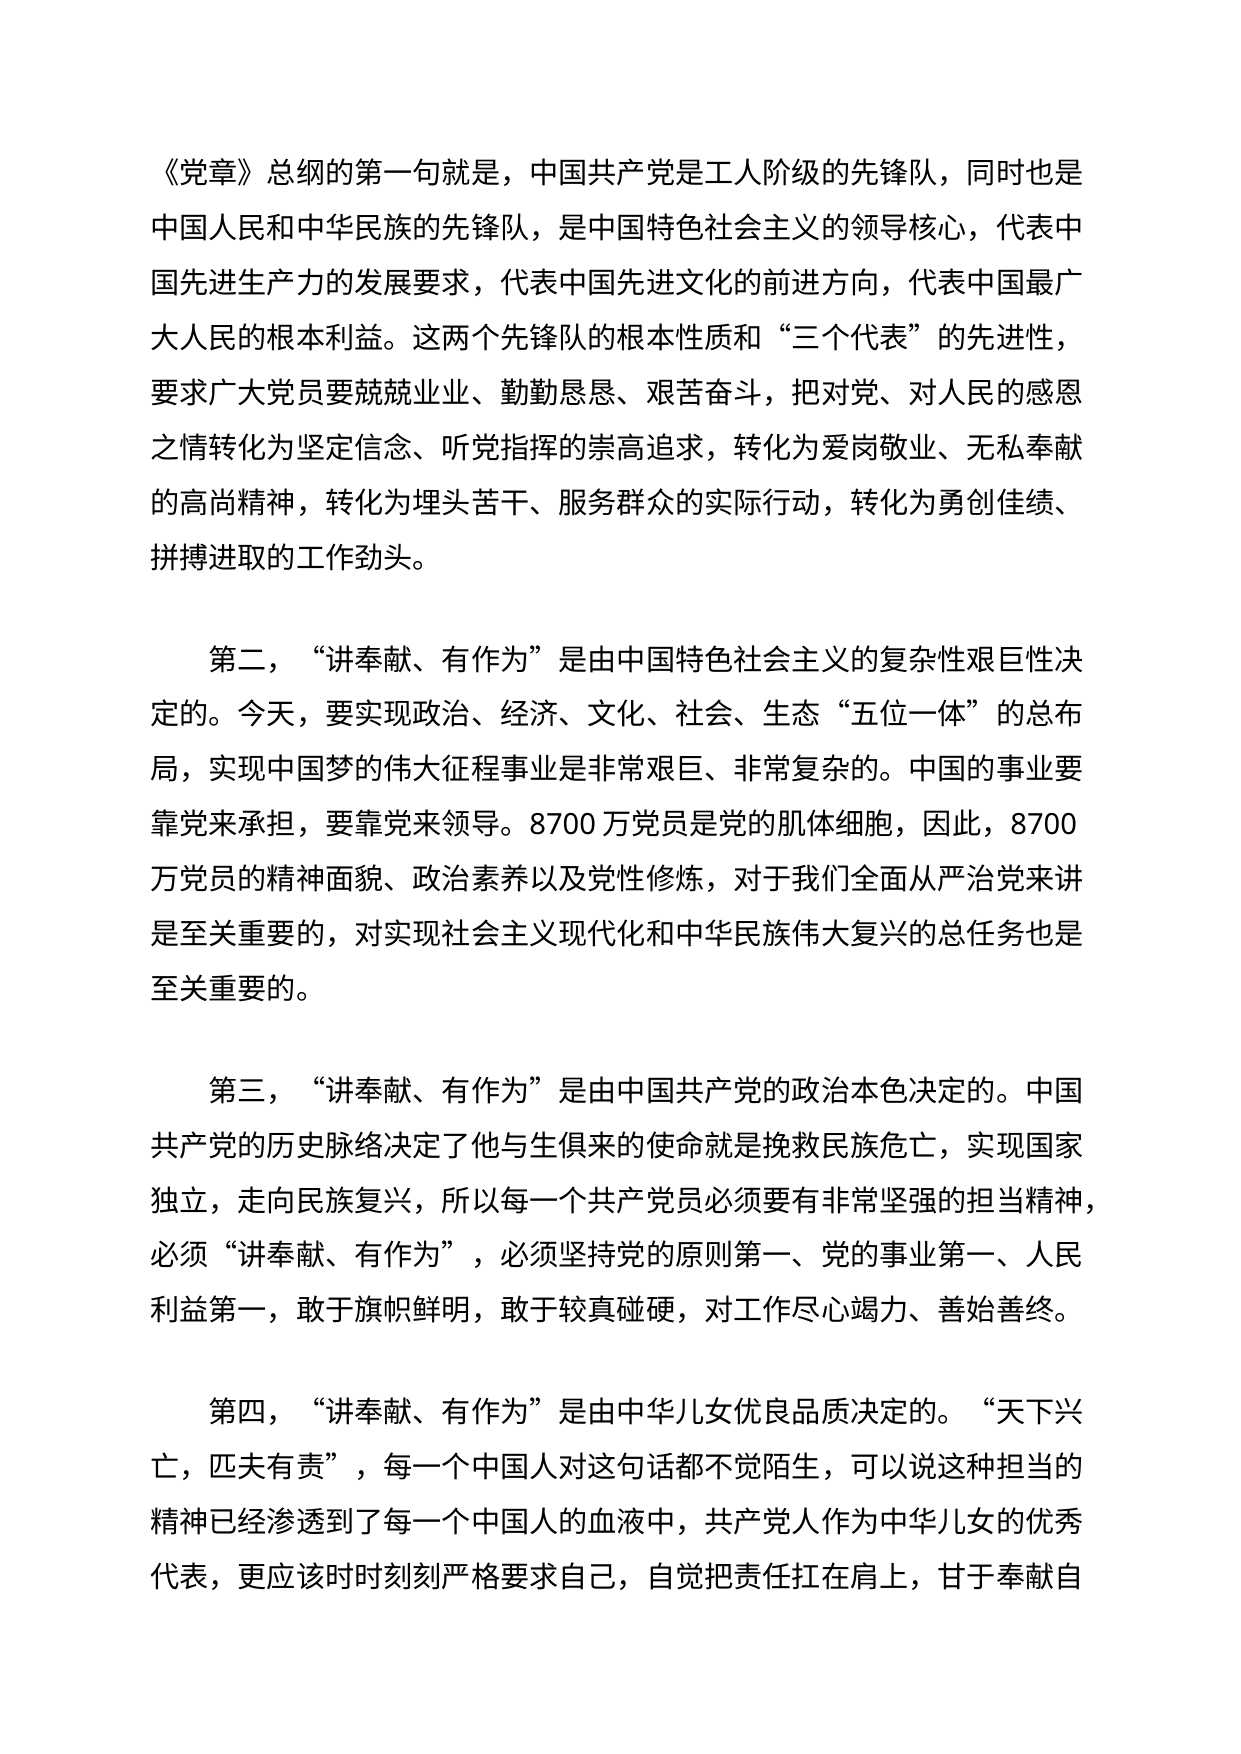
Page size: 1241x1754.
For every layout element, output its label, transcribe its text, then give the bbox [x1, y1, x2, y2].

text 第三，“讲奉献、有作为”是由中国共产党的政治本色决定的。中国共产党的历史脉络决定了他与生俱来的使命就是挽救民族危亡，实现国家独立，走向民族复兴，所以每一个共产党员必须要有非常坚强的担当精神，必须“讲奉献、有作为”，必须坚持党的原则第一、党的事业第一、人民利益第一，敢于旗帜鲜明，敢于较真碰硬，对工作尽心竭力、善始善终。 [150, 1067, 1090, 1329]
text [150, 1389, 1090, 1596]
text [150, 150, 1090, 577]
text 第二，“讲奉献、有作为”是由中国特色社会主义的复杂性艰巨性决定的。今天，要实现政治、经济、文化、社会、生态“五位一体”的总布局，实现中国梦的伟大征程事业是非常艰巨、非常复杂的。中国的事业要靠党来承担，要靠党来领导。8700万党员是党的肌体细胞，因此，8700万党员的精神面貌、政治素养以及党性修炼，对于我们全面从严治党来讲是至关重要的，对实现社会主义现代化和中华民族伟大复兴的总任务也是至关重要的。 [150, 636, 1090, 1008]
